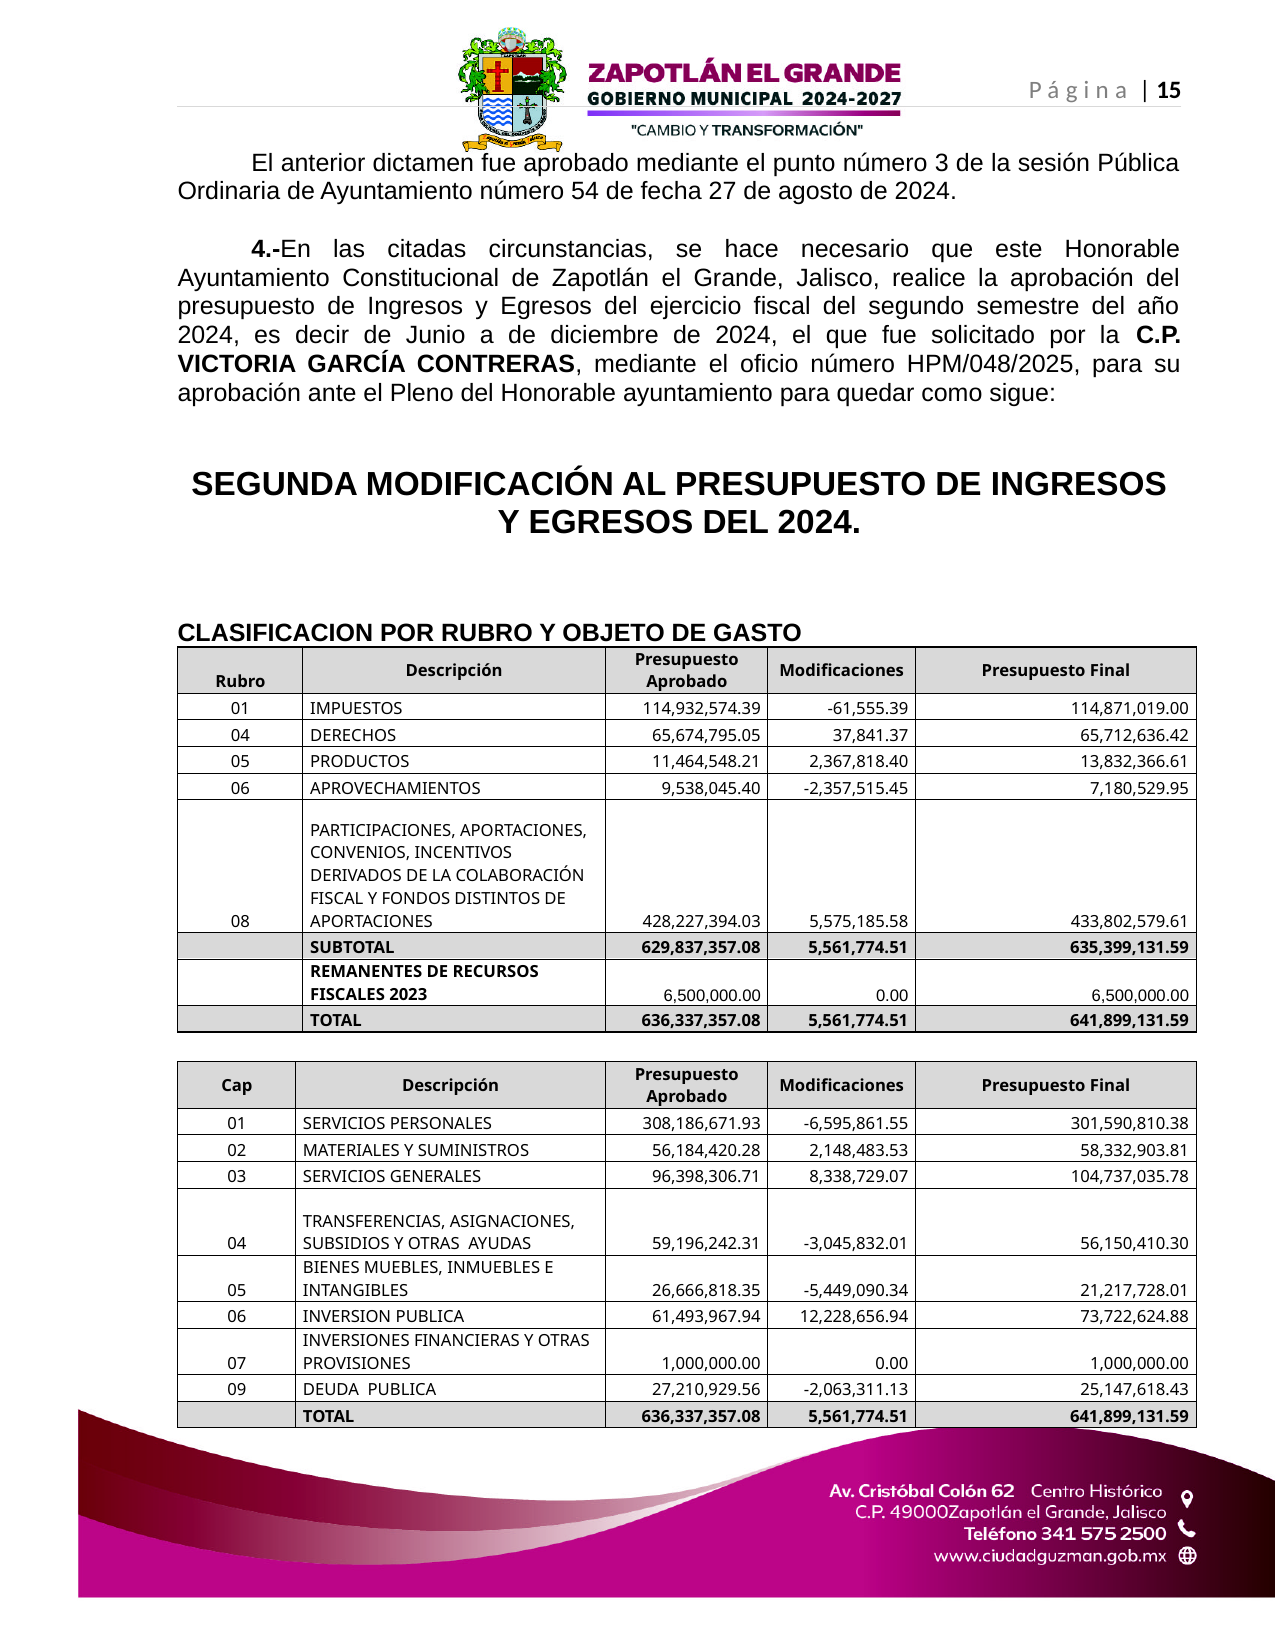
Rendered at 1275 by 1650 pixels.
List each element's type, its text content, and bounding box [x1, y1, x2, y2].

table_cell 6,500,000.00 [916, 960, 1196, 1005]
table_cell 0.00 [768, 960, 915, 1005]
table_cell 26,666,818.35 [606, 1256, 767, 1301]
table_cell 04 [178, 720, 302, 746]
picture [41, 0, 1275, 1637]
table_cell 96,398,306.71 [606, 1162, 767, 1187]
table_cell 59,196,242.31 [606, 1189, 767, 1254]
table_cell 58,332,903.81 [916, 1135, 1196, 1161]
table_cell IMPUESTOS [303, 694, 605, 719]
table_header Cap [178, 1062, 295, 1108]
table_cell DEUDA PUBLICA [296, 1375, 605, 1401]
table_cell 641,899,131.59 [916, 1402, 1196, 1427]
table_cell TOTAL [296, 1402, 605, 1427]
table_cell -2,063,311.13 [768, 1375, 915, 1401]
table_header Modificaciones [768, 1062, 915, 1108]
table_cell 308,186,671.93 [606, 1109, 767, 1134]
table_cell 25,147,618.43 [916, 1375, 1196, 1401]
table_cell 73,722,624.88 [916, 1302, 1196, 1328]
table_cell 5,561,774.51 [768, 1402, 915, 1427]
table_cell 5,561,774.51 [768, 933, 915, 958]
text 4.-En las citadas circunstancias, se hace necesario que este Honorable Ayuntamiento Constitucional de Zapotlán el Grande, Jalisco, realice la aprobación del presupuesto de Ingresos y Egresos del ejercicio fiscal del segundo semestre del año 2024, es decir de Junio a de diciembre de 2024, el que fue solicitado por la C.P. VICTORIA GARCÍA CONTRERAS, mediante el oficio número HPM/048/2025, para su aprobación ante el Pleno del Honorable ayuntamiento para quedar como sigue: [177, 234, 1181, 406]
table_cell 6,500,000.00 [606, 960, 767, 1005]
table_cell APROVECHAMIENTOS [303, 774, 605, 799]
table_cell [178, 933, 302, 958]
table_cell 05 [178, 1256, 295, 1301]
table_cell [178, 1006, 302, 1031]
table_cell [178, 960, 302, 1005]
table_cell 1,000,000.00 [606, 1329, 767, 1374]
table_cell 21,217,728.01 [916, 1256, 1196, 1301]
table_cell 12,228,656.94 [768, 1302, 915, 1328]
table_header Rubro [178, 648, 302, 693]
table_cell 629,837,357.08 [606, 933, 767, 958]
table_cell 01 [178, 1109, 295, 1134]
table_cell 56,150,410.30 [916, 1189, 1196, 1254]
table_cell 65,674,795.05 [606, 720, 767, 746]
text CLASIFICACION POR RUBRO Y OBJETO DE GASTO [177, 618, 1181, 646]
table_cell 5,561,774.51 [768, 1006, 915, 1031]
table_cell 61,493,967.94 [606, 1302, 767, 1328]
table_cell 5,575,185.58 [768, 800, 915, 932]
table_header Descripción [296, 1062, 605, 1108]
table_cell -6,595,861.55 [768, 1109, 915, 1134]
table_cell 27,210,929.56 [606, 1375, 767, 1401]
table_cell 09 [178, 1375, 295, 1401]
table_cell PARTICIPACIONES, APORTACIONES, CONVENIOS, INCENTIVOS DERIVADOS DE LA COLABORACIÓN FISCAL Y FONDOS DISTINTOS DE APORTACIONES [303, 800, 605, 932]
table_cell 06 [178, 1302, 295, 1328]
table_cell 2,148,483.53 [768, 1135, 915, 1161]
table_cell 636,337,357.08 [606, 1006, 767, 1031]
table_header Presupuesto Aprobado [606, 1062, 767, 1108]
table_cell 05 [178, 747, 302, 772]
table_cell -61,555.39 [768, 694, 915, 719]
table_cell -2,357,515.45 [768, 774, 915, 799]
table_cell 114,871,019.00 [916, 694, 1196, 719]
table_cell INVERSION PUBLICA [296, 1302, 605, 1328]
table_cell 56,184,420.28 [606, 1135, 767, 1161]
table_cell SERVICIOS PERSONALES [296, 1109, 605, 1134]
table_cell BIENES MUEBLES, INMUEBLES E INTANGIBLES [296, 1256, 605, 1301]
table_cell SUBTOTAL [303, 933, 605, 958]
table_cell 301,590,810.38 [916, 1109, 1196, 1134]
table_cell 641,899,131.59 [916, 1006, 1196, 1031]
table_cell MATERIALES Y SUMINISTROS [296, 1135, 605, 1161]
table_cell 635,399,131.59 [916, 933, 1196, 958]
table_cell 65,712,636.42 [916, 720, 1196, 746]
table_cell 104,737,035.78 [916, 1162, 1196, 1187]
table_cell 01 [178, 694, 302, 719]
table_header Presupuesto Aprobado [606, 648, 767, 693]
table_header Presupuesto Final [916, 648, 1196, 693]
table_cell 13,832,366.61 [916, 747, 1196, 772]
table_cell 07 [178, 1329, 295, 1374]
text El anterior dictamen fue aprobado mediante el punto número 3 de la sesión Pública Ordinaria de Ayuntamiento número 54 de fecha 27 de agosto de 2024. [177, 148, 1181, 205]
text SEGUNDA MODIFICACIÓN AL PRESUPUESTO DE INGRESOS Y EGRESOS DEL 2024. [177, 464, 1181, 541]
table_cell PRODUCTOS [303, 747, 605, 772]
table_cell 04 [178, 1189, 295, 1254]
table_cell [178, 1402, 295, 1427]
table_cell TOTAL [303, 1006, 605, 1031]
table_cell -3,045,832.01 [768, 1189, 915, 1254]
table_cell 06 [178, 774, 302, 799]
table_cell 636,337,357.08 [606, 1402, 767, 1427]
table_cell TRANSFERENCIAS, ASIGNACIONES, SUBSIDIOS Y OTRAS AYUDAS [296, 1189, 605, 1254]
table_cell 03 [178, 1162, 295, 1187]
table_header Presupuesto Final [916, 1062, 1196, 1108]
table_cell 37,841.37 [768, 720, 915, 746]
table_cell 0.00 [768, 1329, 915, 1374]
table_cell INVERSIONES FINANCIERAS Y OTRAS PROVISIONES [296, 1329, 605, 1374]
table_cell DERECHOS [303, 720, 605, 746]
table_cell 08 [178, 800, 302, 932]
table_cell -5,449,090.34 [768, 1256, 915, 1301]
table_header Modificaciones [768, 648, 915, 693]
table_cell 114,932,574.39 [606, 694, 767, 719]
table_cell 7,180,529.95 [916, 774, 1196, 799]
table_cell 433,802,579.61 [916, 800, 1196, 932]
table_cell 02 [178, 1135, 295, 1161]
table_cell REMANENTES DE RECURSOS FISCALES 2023 [303, 960, 605, 1005]
table_cell SERVICIOS GENERALES [296, 1162, 605, 1187]
table_header Descripción [303, 648, 605, 693]
table_cell 428,227,394.03 [606, 800, 767, 932]
table_cell 11,464,548.21 [606, 747, 767, 772]
table_cell 2,367,818.40 [768, 747, 915, 772]
table_cell 8,338,729.07 [768, 1162, 915, 1187]
table_cell 1,000,000.00 [916, 1329, 1196, 1374]
table_cell 9,538,045.40 [606, 774, 767, 799]
